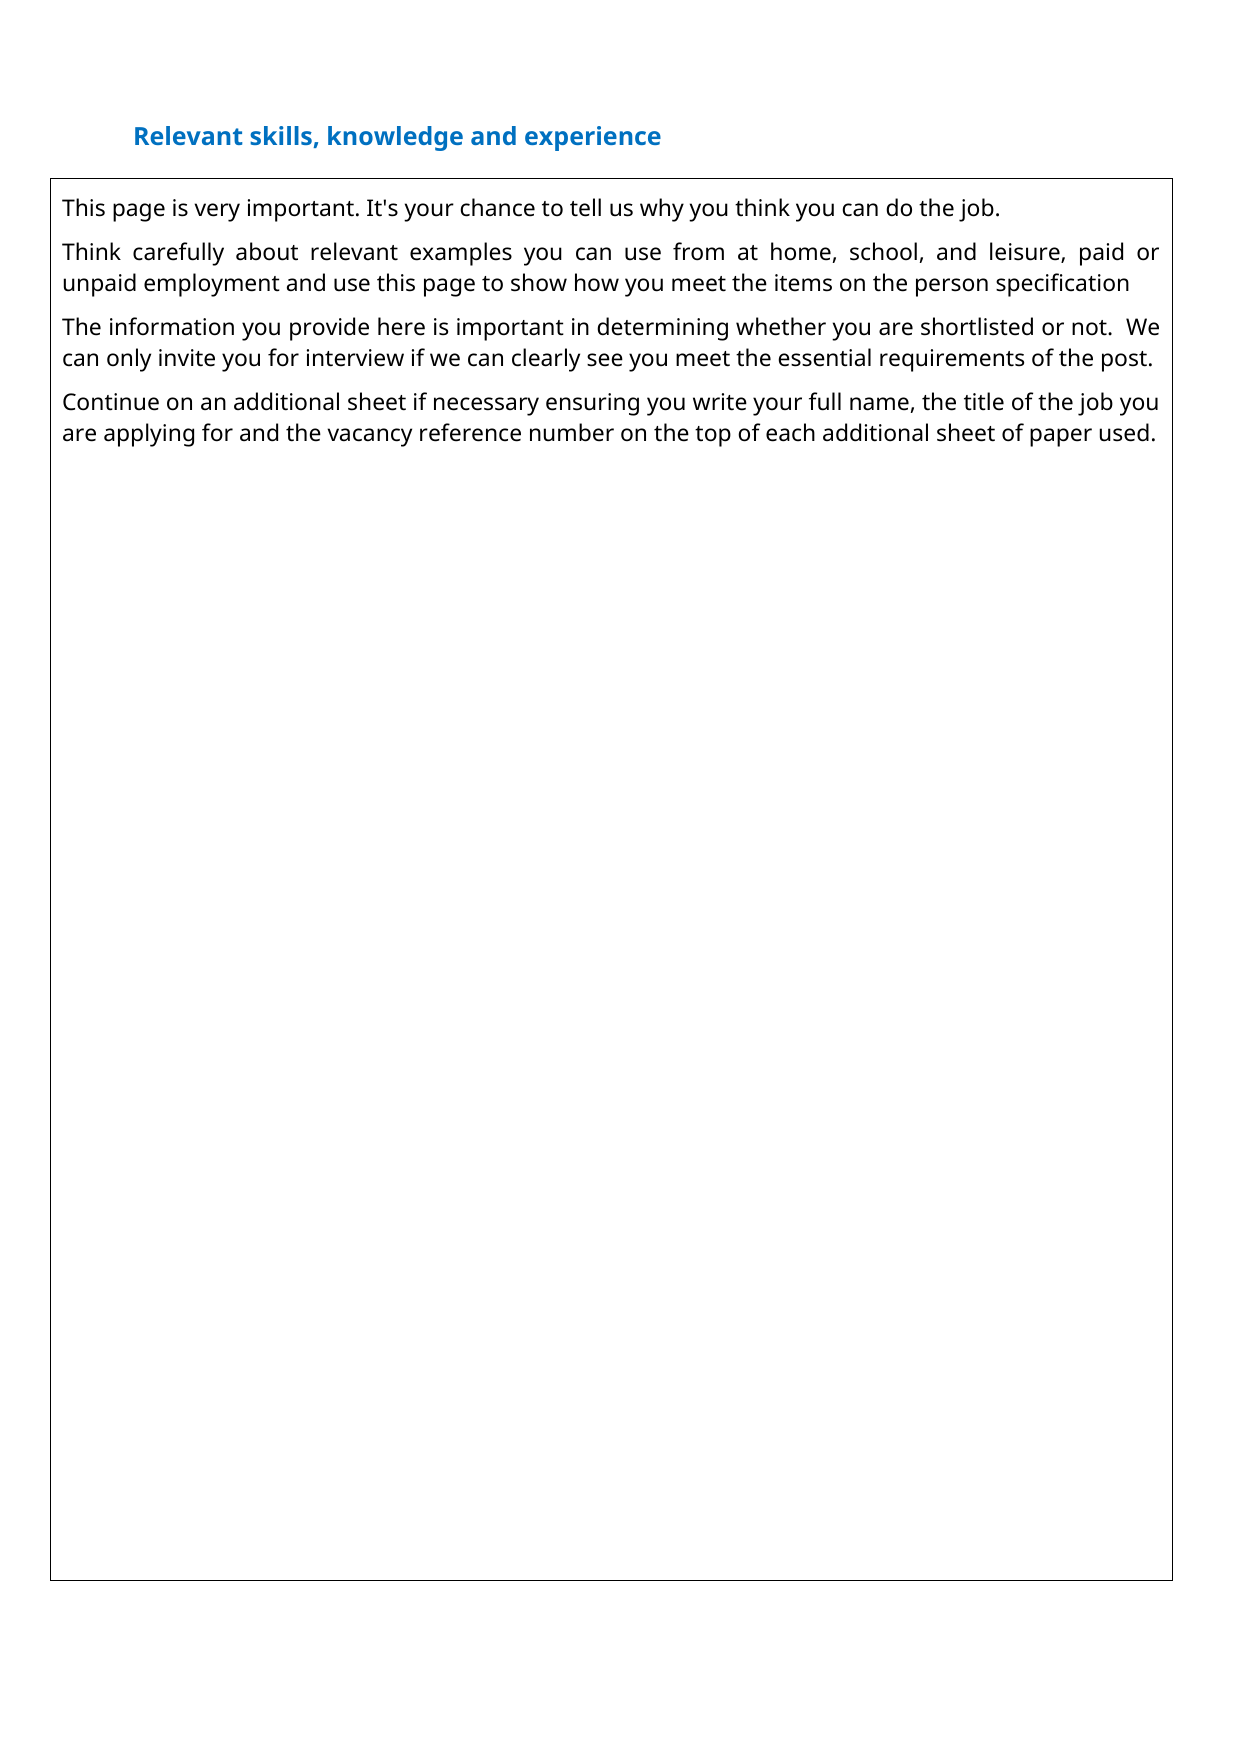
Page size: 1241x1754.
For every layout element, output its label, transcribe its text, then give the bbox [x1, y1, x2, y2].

text Relevant skills, knowledge and experience [133, 118, 1090, 152]
table_header This page is very important. It's your chance to tell us why you think you can do the job. Think carefully about relevant examples you can use from at home, school, and leisure, paid or unpaid employment and use this page to show how you meet the items on the person specification The information you provide here is important in determining whether you are shortlisted or not. We can only invite you for interview if we can clearly see you meet the essential requirements of the post. Continue on an additional sheet if necessary ensuring you write your full name, the title of the job you are applying for and the vacancy reference number on the top of each additional sheet of paper used. [51, 179, 1172, 1580]
